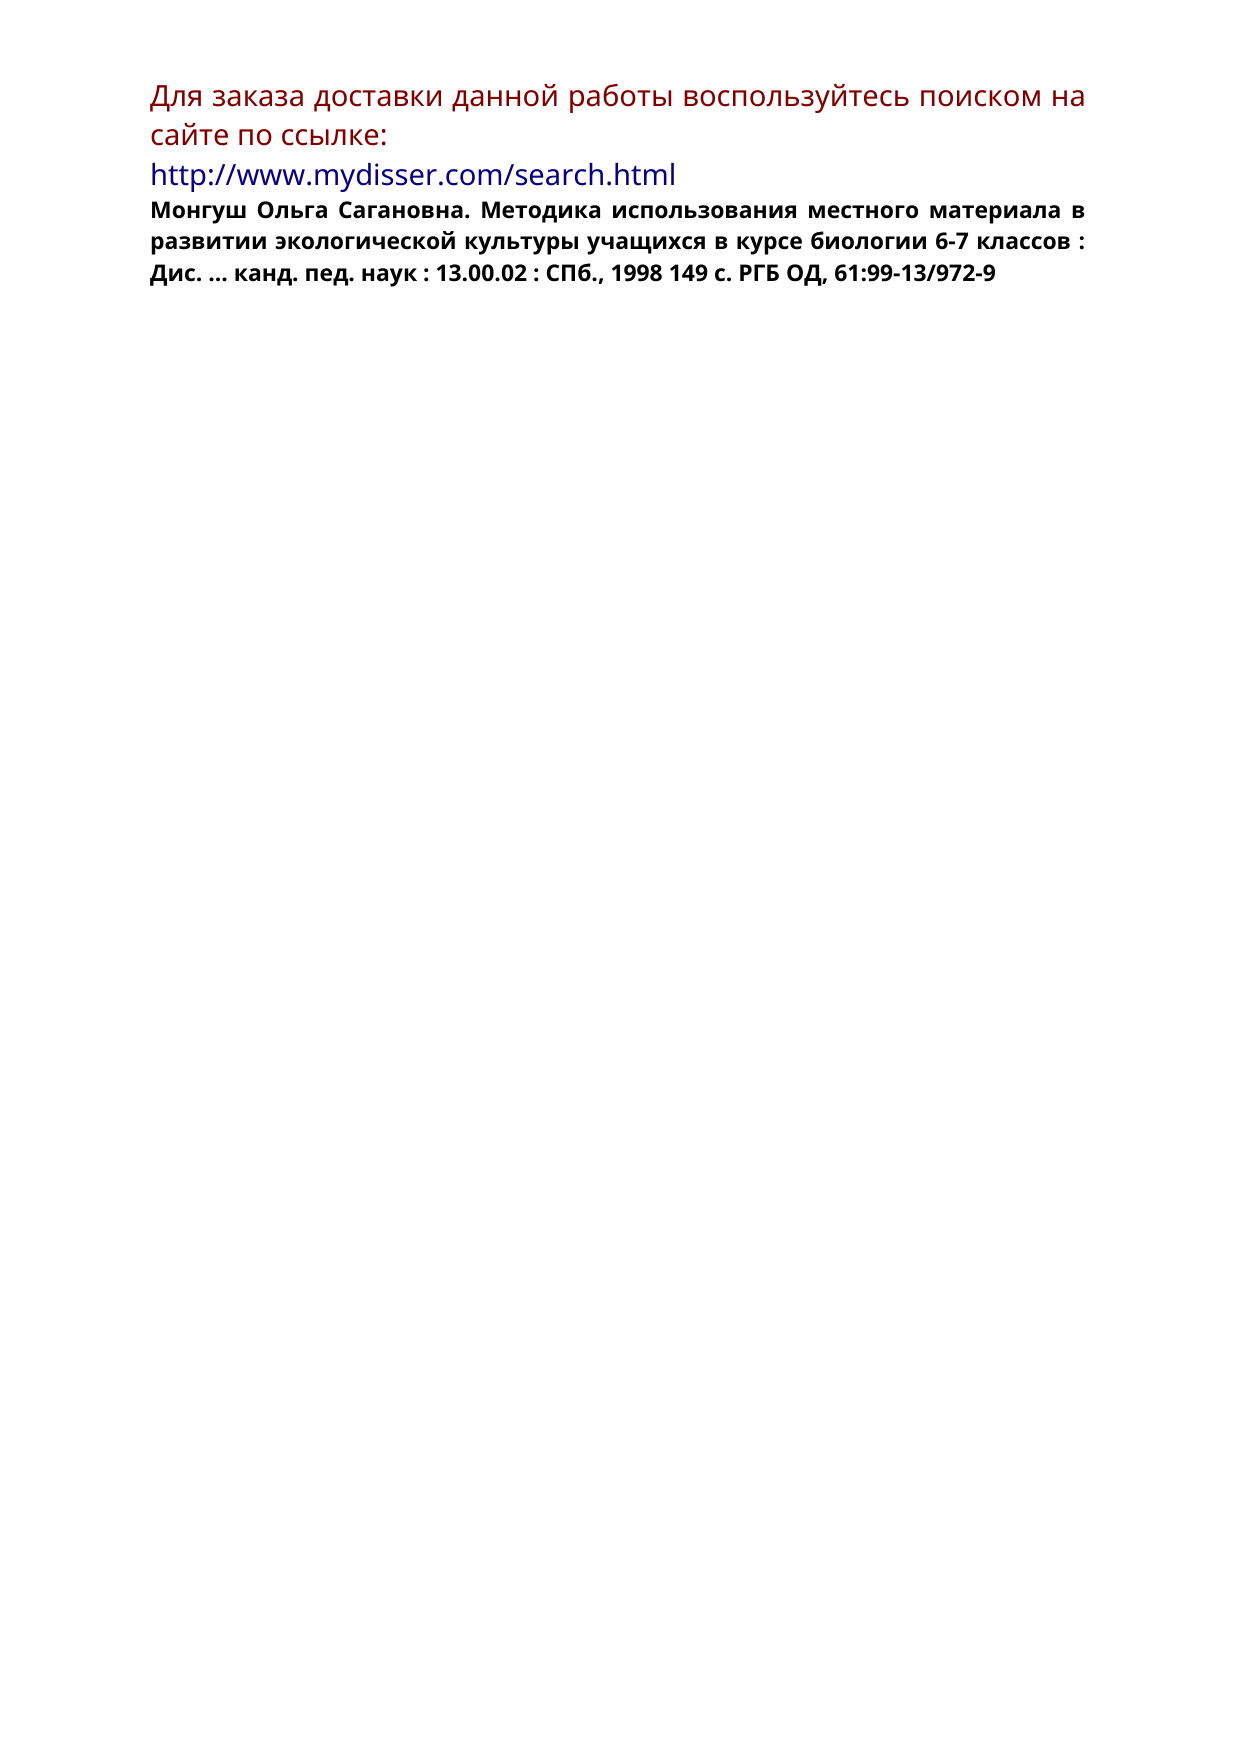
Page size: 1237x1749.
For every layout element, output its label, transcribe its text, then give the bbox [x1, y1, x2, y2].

text Монгуш Ольга Сагановна. Методика использования местного материала в развитии экологической культуры учащихся в курсе биологии 6-7 классов : Дис. ... канд. пед. наук : 13.00.02 : СПб., 1998 149 c. РГБ ОД, 61:99-13/972-9 [150, 194, 1086, 288]
